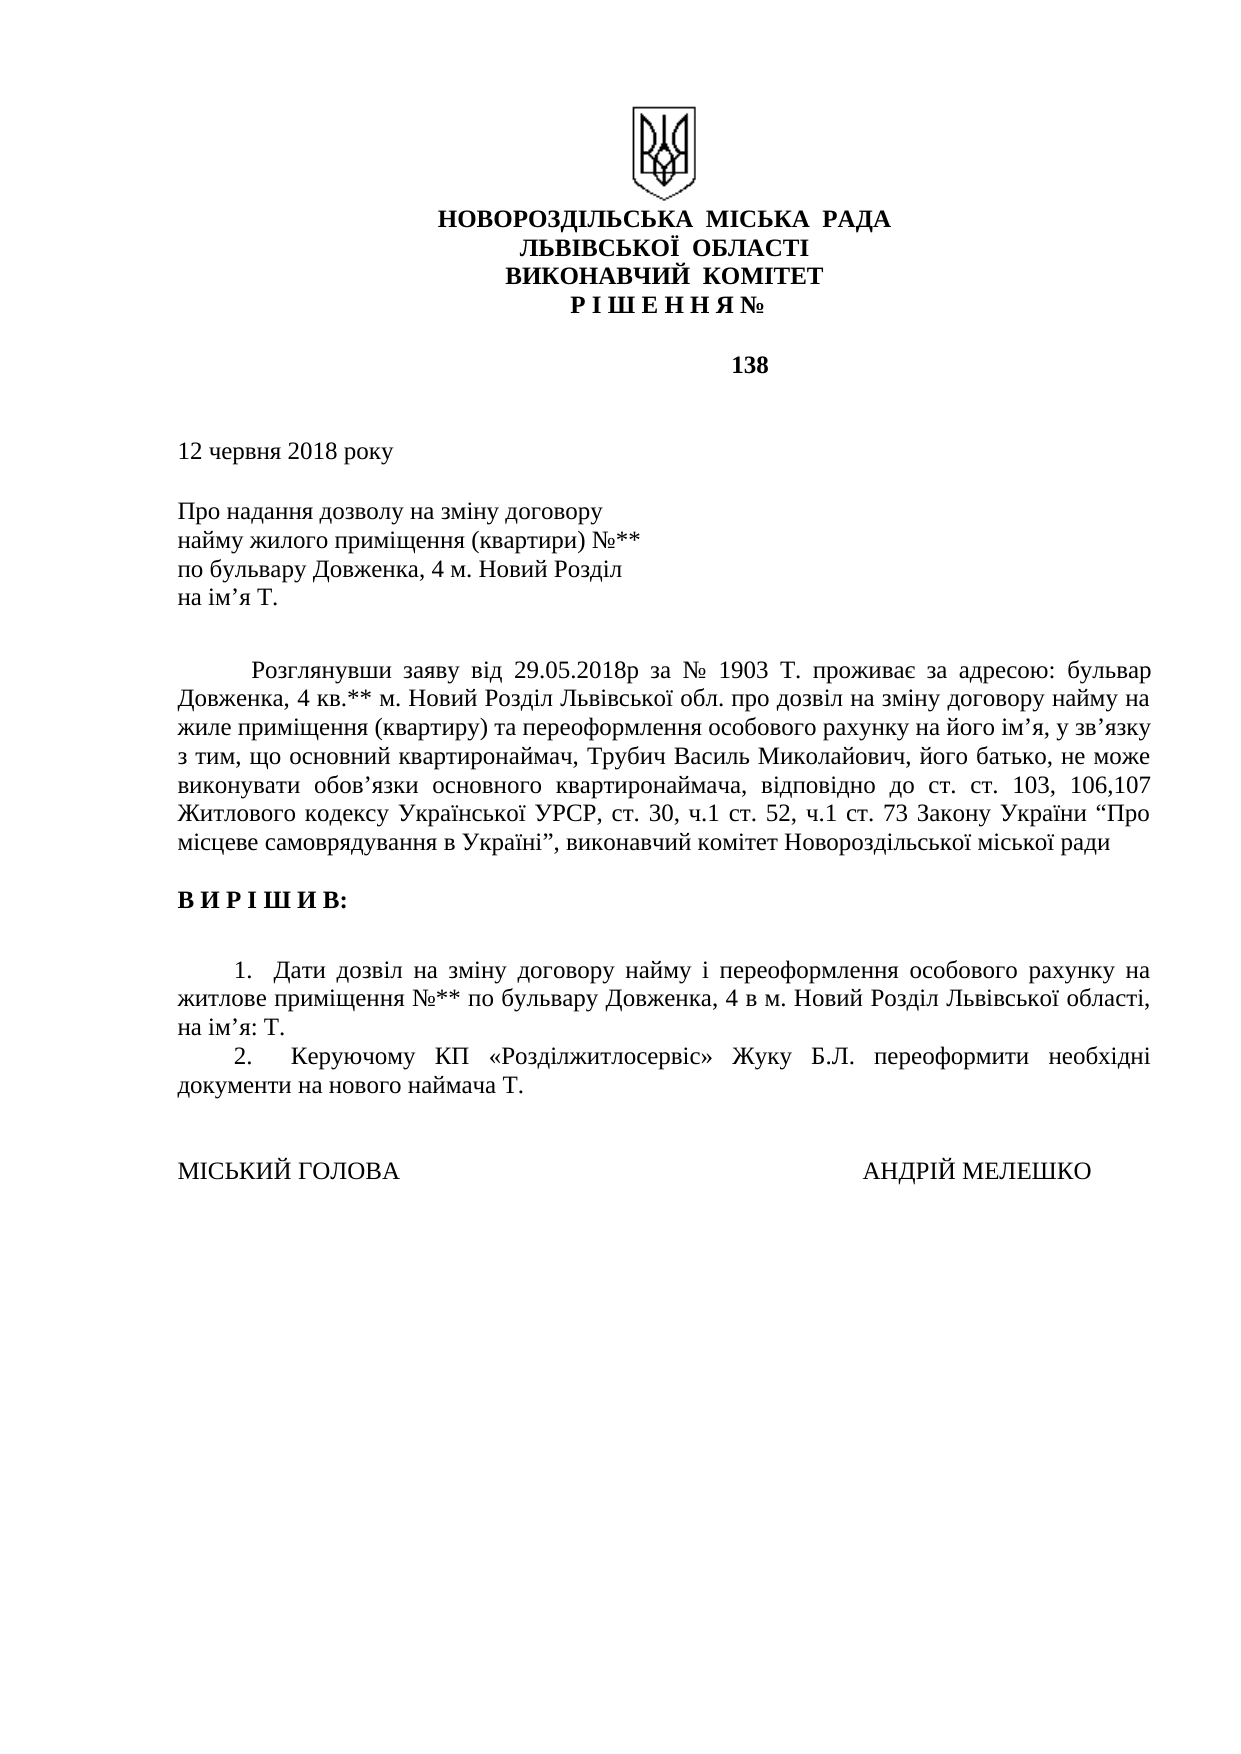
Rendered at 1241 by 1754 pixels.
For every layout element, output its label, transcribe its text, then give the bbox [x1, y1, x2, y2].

text 2. Керуючому КП «Розділжитлосервіс» Жуку Б.Л. переоформити необхідні документи на нового наймача Т. [177, 1041, 1152, 1098]
text 1. Дати дозвіл на зміну договору найму і переоформлення особового рахунку на житлове приміщення №** по бульвару Довженка, 4 в м. Новий Розділ Львівської області, на ім’я: Т. [177, 955, 1152, 1041]
text Р І Ш Е Н Н Я № [177, 290, 1152, 319]
text 138 [177, 350, 1152, 379]
text В И Р І Ш И В: [177, 885, 1152, 913]
text ВИКОНАВЧИЙ КОМІТЕТ [177, 261, 1152, 290]
text на ім’я Т. [177, 582, 1152, 611]
text по бульвару Довженка, 4 м. Новий Розділ [177, 554, 1152, 582]
picture [570, 105, 759, 204]
text Розглянувши заяву від 29.05.2018р за № 1903 Т. проживає за адресою: бульвар Довженка, 4 кв.** м. Новий Розділ Львівської обл. про дозвіл на зміну договору найму на жиле приміщення (квартиру) та переоформлення особового рахунку на його ім’я, у зв’язку з тим, що основний квартиронаймач, Трубич Василь Миколайович, його батько, не може виконувати обов’язки основного квартиронаймача, відповідно до ст. ст. 103, 106,107 Житлового кодексу Української УРСР, ст. 30, ч.1 ст. 52, ч.1 ст. 73 Закону України “Про місцеве самоврядування в Україні”, виконавчий комітет Новороздільської міської ради [177, 655, 1152, 856]
text ЛЬВІВСЬКОЇ ОБЛАСТІ [177, 233, 1152, 261]
text Про надання дозволу на зміну договору [177, 496, 1152, 525]
text МІСЬКИЙ ГОЛОВА АНДРІЙ МЕЛЕШКО [177, 1156, 1152, 1185]
text найму жилого приміщення (квартири) №** [177, 525, 1152, 554]
text НОВОРОЗДІЛЬСЬКА МІСЬКА РАДА [177, 204, 1152, 233]
text 12 червня 2018 року [177, 436, 1152, 465]
